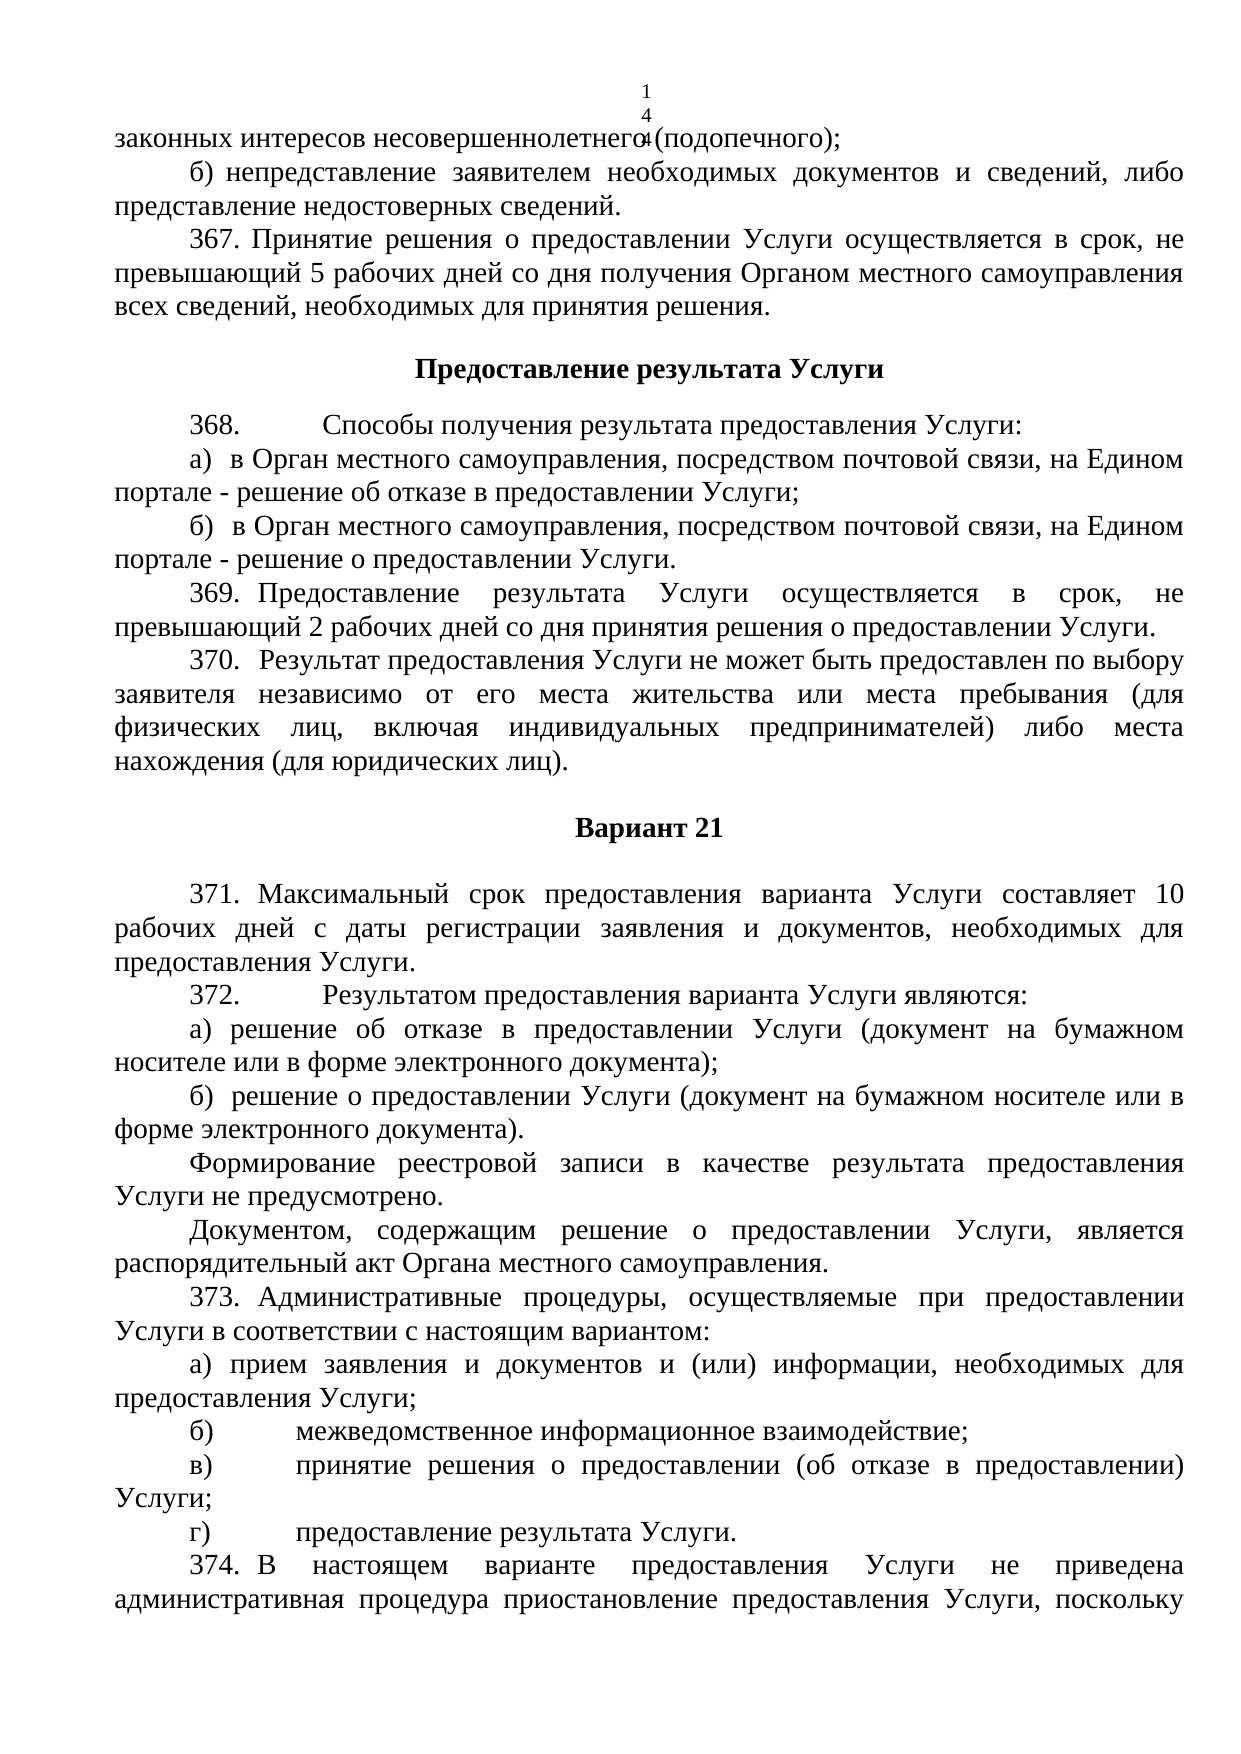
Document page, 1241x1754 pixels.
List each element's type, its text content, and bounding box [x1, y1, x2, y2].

list Предоставление результата Услуги осуществляется в срок, не превышающий 2 рабочих дней со дня принятия решения о предоставлении Услуги. [114, 575, 1185, 642]
list межведомственное информационное взаимодействие; [114, 1413, 1185, 1447]
list Результат предоставления Услуги не может быть предоставлен по выбору заявителя независимо от его места жительства или места пребывания (для физических лиц, включая индивидуальных предпринимателей) либо места нахождения (для юридических лиц). [114, 642, 1185, 776]
text Документом, содержащим решение о предоставлении Услуги, является распорядительный акт Органа местного самоуправления. [114, 1212, 1185, 1279]
list принятие решения о предоставлении (об отказе в предоставлении) Услуги; [114, 1447, 1185, 1514]
list Максимальный срок предоставления варианта Услуги составляет 10 рабочих дней с даты регистрации заявления и документов, необходимых для предоставления Услуги. [114, 877, 1185, 977]
list предоставление результата Услуги. [114, 1514, 1185, 1547]
list прием заявления и документов и (или) информации, необходимых для предоставления Услуги; [114, 1346, 1185, 1413]
list в Орган местного самоуправления, посредством почтовой связи, на Едином портале - решение о предоставлении Услуги. [114, 508, 1185, 575]
list Способы получения результата предоставления Услуги: [114, 407, 1185, 441]
list решение об отказе в предоставлении Услуги (документ на бумажном носителе или в форме электронного документа); [114, 1011, 1185, 1078]
text Формирование реестровой записи в качестве результата предоставления Услуги не предусмотрено. [114, 1145, 1185, 1212]
list решение о предоставлении Услуги (документ на бумажном носителе или в форме электронного документа). [114, 1078, 1185, 1145]
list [114, 121, 1185, 154]
list Принятие решения о предоставлении Услуги осуществляется в срок, не превышающий 5 рабочих дней со дня получения Органом местного самоуправления всех сведений, необходимых для принятия решения. [114, 221, 1185, 322]
list в Орган местного самоуправления, посредством почтовой связи, на Едином портале - решение об отказе в предоставлении Услуги; [114, 441, 1185, 508]
list Результатом предоставления варианта Услуги являются: [114, 977, 1185, 1011]
list непредставление заявителем необходимых документов и сведений, либо представление недостоверных сведений. [114, 154, 1185, 221]
text Вариант 21 [114, 810, 1185, 843]
list Административные процедуры, осуществляемые при предоставлении Услуги в соответствии с настоящим вариантом: [114, 1279, 1185, 1346]
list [114, 1547, 1185, 1614]
text Предоставление результата Услуги [114, 351, 1185, 384]
